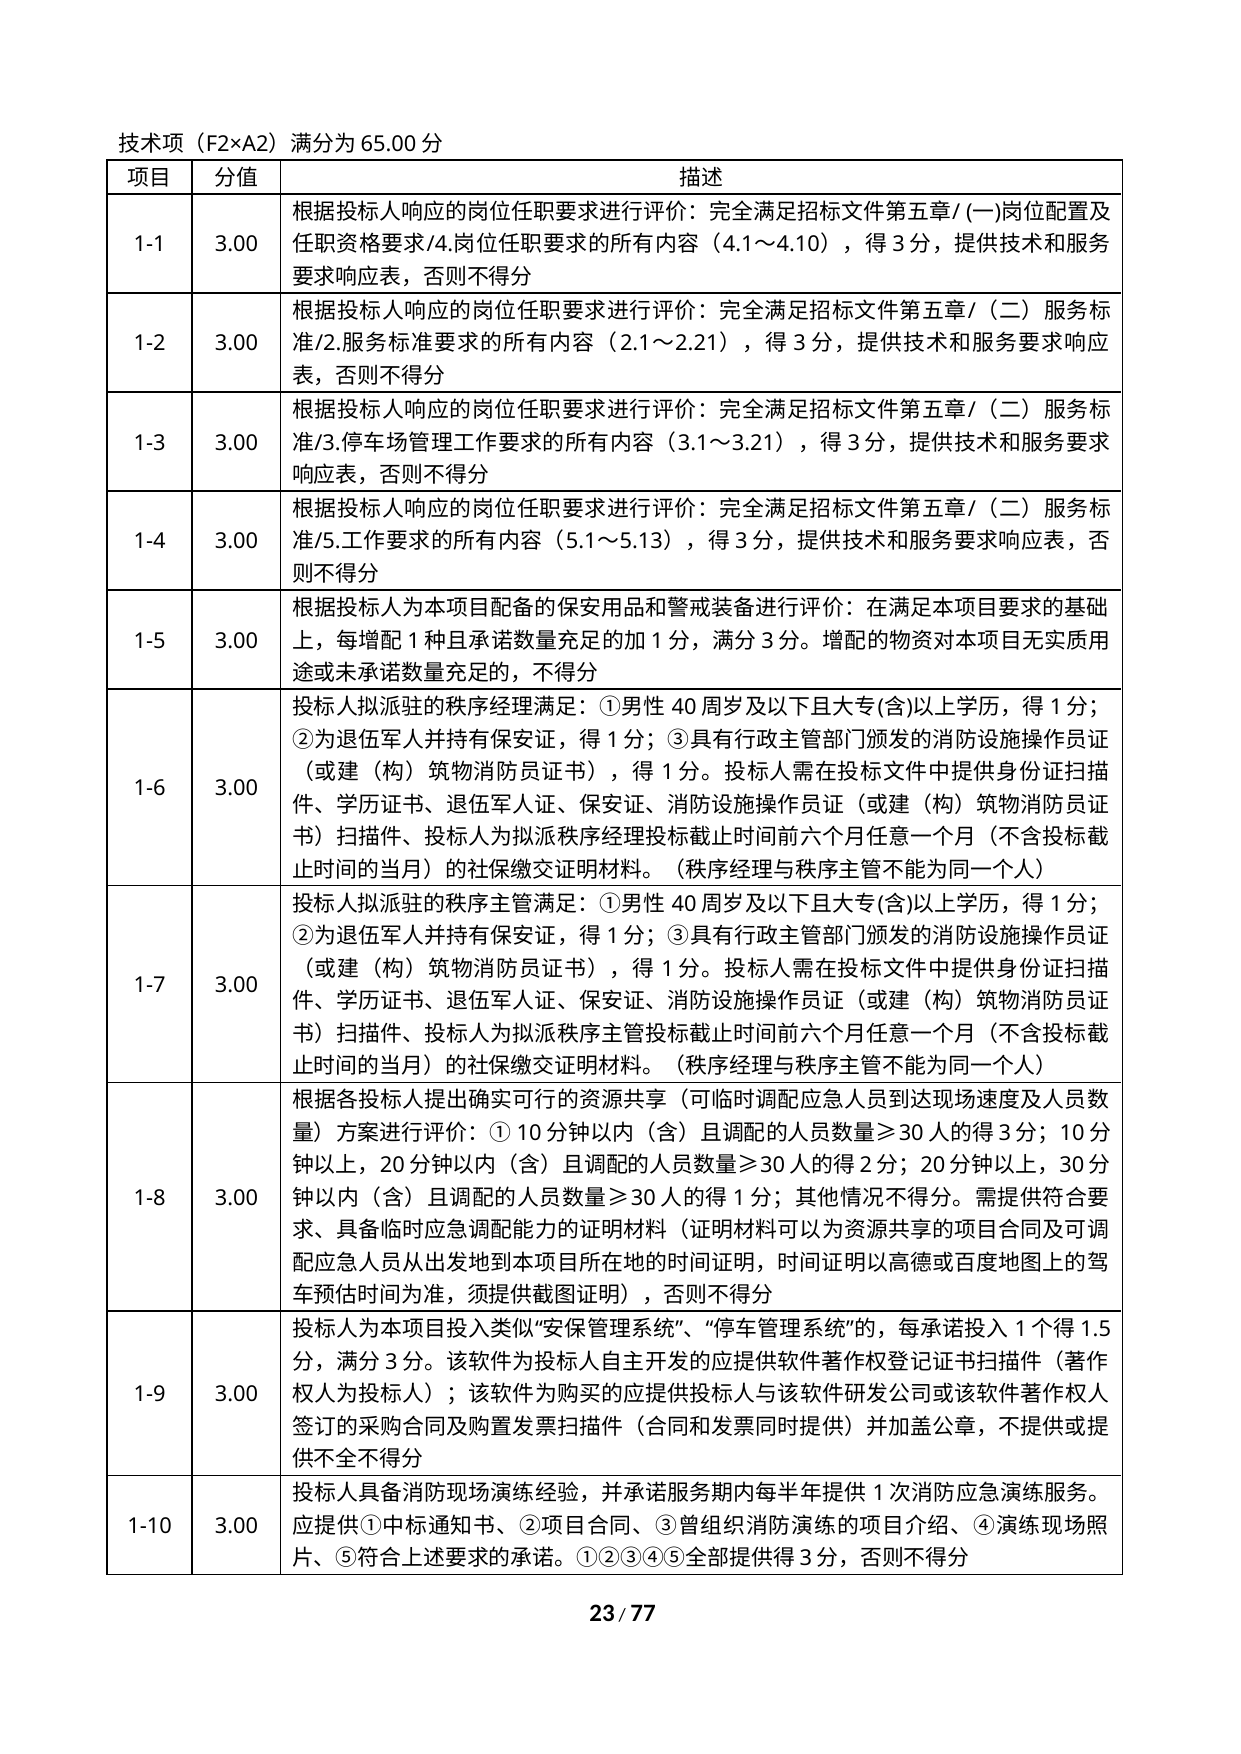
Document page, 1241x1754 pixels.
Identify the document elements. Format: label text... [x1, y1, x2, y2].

table_cell 1-3 [108, 393, 191, 490]
table_cell 投标人为本项目投入类似“安保管理系统”、“停车管理系统”的，每承诺投入1个得1.5分，满分3分。该软件为投标人自主开发的应提供软件著作权登记证书扫描件（著作权人为投标人）；该软件为购买的应提供投标人与该软件研发公司或该软件著作权人签订的采购合同及购置发票扫描件（合同和发票同时提供）并加盖公章，不提供或提供不全不得分 [281, 1310, 1122, 1474]
table_header 描述 [281, 161, 1122, 193]
table_cell 1-2 [108, 294, 191, 391]
table_cell 3.00 [193, 294, 280, 391]
table_cell 1-5 [108, 591, 191, 688]
table_cell 1-1 [108, 195, 191, 292]
table_cell 根据投标人为本项目配备的保安用品和警戒装备进行评价：在满足本项目要求的基础上，每增配1种且承诺数量充足的加1分，满分3分。增配的物资对本项目无实质用途或未承诺数量充足的，不得分 [281, 589, 1122, 688]
table_cell 1-8 [108, 1083, 191, 1310]
table_cell 3.00 [193, 591, 280, 688]
table_cell 根据投标人响应的岗位任职要求进行评价：完全满足招标文件第五章/（二）服务标准/3.停车场管理工作要求的所有内容（3.1～3.21），得3分，提供技术和服务要求响应表，否则不得分 [281, 391, 1122, 490]
table_header 项目 [108, 161, 191, 193]
table_cell 根据投标人响应的岗位任职要求进行评价：完全满足招标文件第五章/（二）服务标准/5.工作要求的所有内容（5.1～5.13），得3分，提供技术和服务要求响应表，否则不得分 [281, 490, 1122, 589]
table_header 分值 [193, 161, 280, 193]
table_cell 根据各投标人提出确实可行的资源共享（可临时调配应急人员到达现场速度及人员数量）方案进行评价：①10分钟以内（含）且调配的人员数量≥30人的得3分；10分钟以上，20分钟以内（含）且调配的人员数量≥30人的得2分；20分钟以上，30分钟以内（含）且调配的人员数量≥30人的得1分；其他情况不得分。需提供符合要求、具备临时应急调配能力的证明材料（证明材料可以为资源共享的项目合同及可调配应急人员从出发地到本项目所在地的时间证明，时间证明以高德或百度地图上的驾车预估时间为准，须提供截图证明），否则不得分 [281, 1081, 1122, 1310]
table_cell 1-7 [108, 886, 191, 1081]
table_cell 1-9 [108, 1312, 191, 1474]
table_cell 3.00 [193, 1476, 280, 1573]
table_cell 3.00 [193, 393, 280, 490]
table_cell 3.00 [193, 886, 280, 1081]
table_cell 1-4 [108, 492, 191, 589]
table_cell 1-10 [108, 1476, 191, 1573]
table_cell 投标人具备消防现场演练经验，并承诺服务期内每半年提供1次消防应急演练服务。应提供①中标通知书、②项目合同、③曾组织消防演练的项目介绍、④演练现场照片、⑤符合上述要求的承诺。①②③④⑤全部提供得3分，否则不得分 [281, 1475, 1122, 1573]
table_cell 根据投标人响应的岗位任职要求进行评价：完全满足招标文件第五章/ (一)岗位配置及任职资格要求/4.岗位任职要求的所有内容（4.1～4.10），得3分，提供技术和服务要求响应表，否则不得分 [281, 193, 1122, 292]
table_cell 1-6 [108, 690, 191, 885]
table_cell 3.00 [193, 195, 280, 292]
table_cell 3.00 [193, 492, 280, 589]
table_cell 投标人拟派驻的秩序主管满足：①男性40周岁及以下且大专(含)以上学历，得1分；②为退伍军人并持有保安证，得1分；③具有行政主管部门颁发的消防设施操作员证（或建（构）筑物消防员证书），得1分。投标人需在投标文件中提供身份证扫描件、学历证书、退伍军人证、保安证、消防设施操作员证（或建（构）筑物消防员证书）扫描件、投标人为拟派秩序主管投标截止时间前六个月任意一个月（不含投标截止时间的当月）的社保缴交证明材料。（秩序经理与秩序主管不能为同一个人） [281, 885, 1122, 1081]
table_cell 3.00 [193, 1083, 280, 1310]
text 技术项（F2×A2）满分为65.00分 [118, 126, 1122, 159]
table_cell 3.00 [193, 690, 280, 885]
table_cell 3.00 [193, 1312, 280, 1474]
table_cell 投标人拟派驻的秩序经理满足：①男性40周岁及以下且大专(含)以上学历，得1分；②为退伍军人并持有保安证，得1分；③具有行政主管部门颁发的消防设施操作员证（或建（构）筑物消防员证书），得1分。投标人需在投标文件中提供身份证扫描件、学历证书、退伍军人证、保安证、消防设施操作员证（或建（构）筑物消防员证书）扫描件、投标人为拟派秩序经理投标截止时间前六个月任意一个月（不含投标截止时间的当月）的社保缴交证明材料。（秩序经理与秩序主管不能为同一个人） [281, 688, 1122, 885]
table_cell 根据投标人响应的岗位任职要求进行评价：完全满足招标文件第五章/（二）服务标准/2.服务标准要求的所有内容（2.1～2.21），得3分，提供技术和服务要求响应表，否则不得分 [281, 292, 1122, 391]
